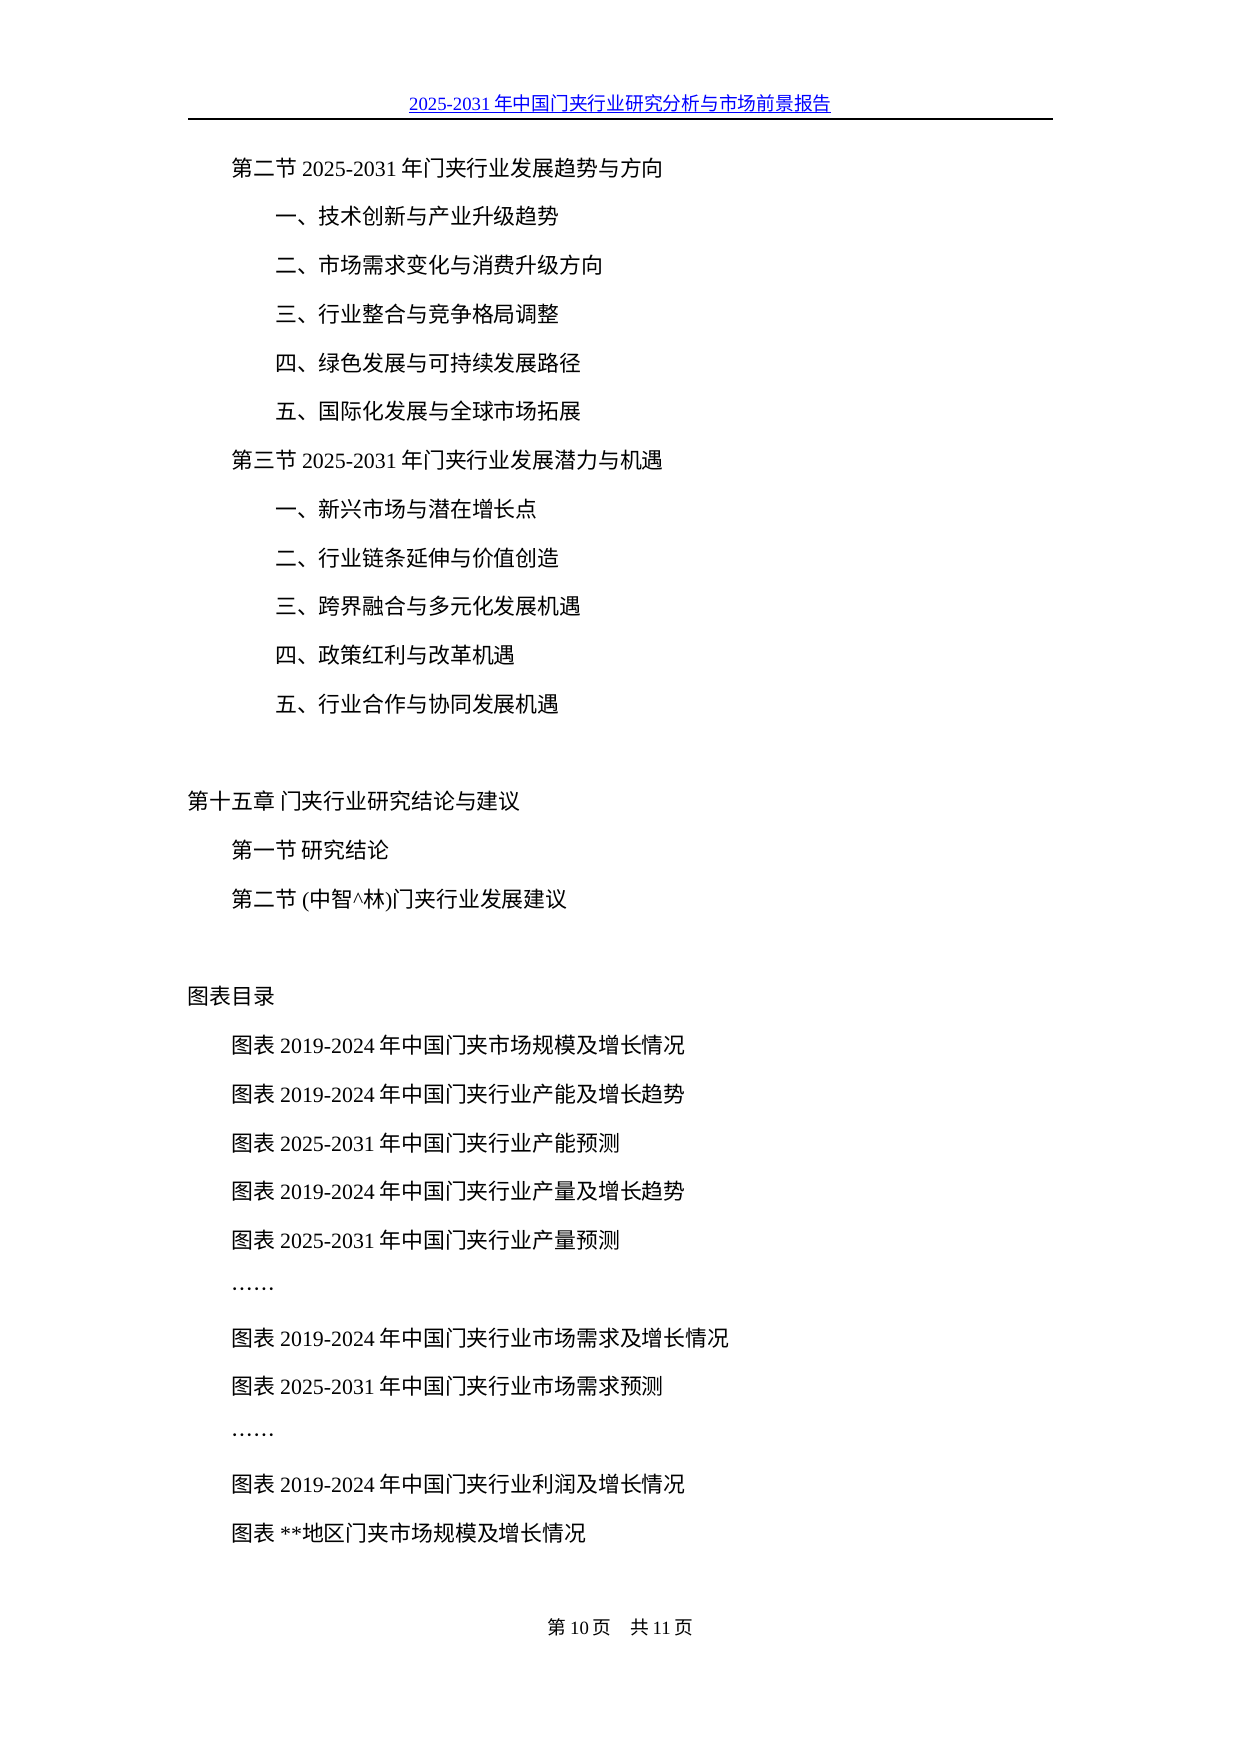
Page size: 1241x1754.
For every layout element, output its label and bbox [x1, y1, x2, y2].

text [187, 150, 1053, 1548]
